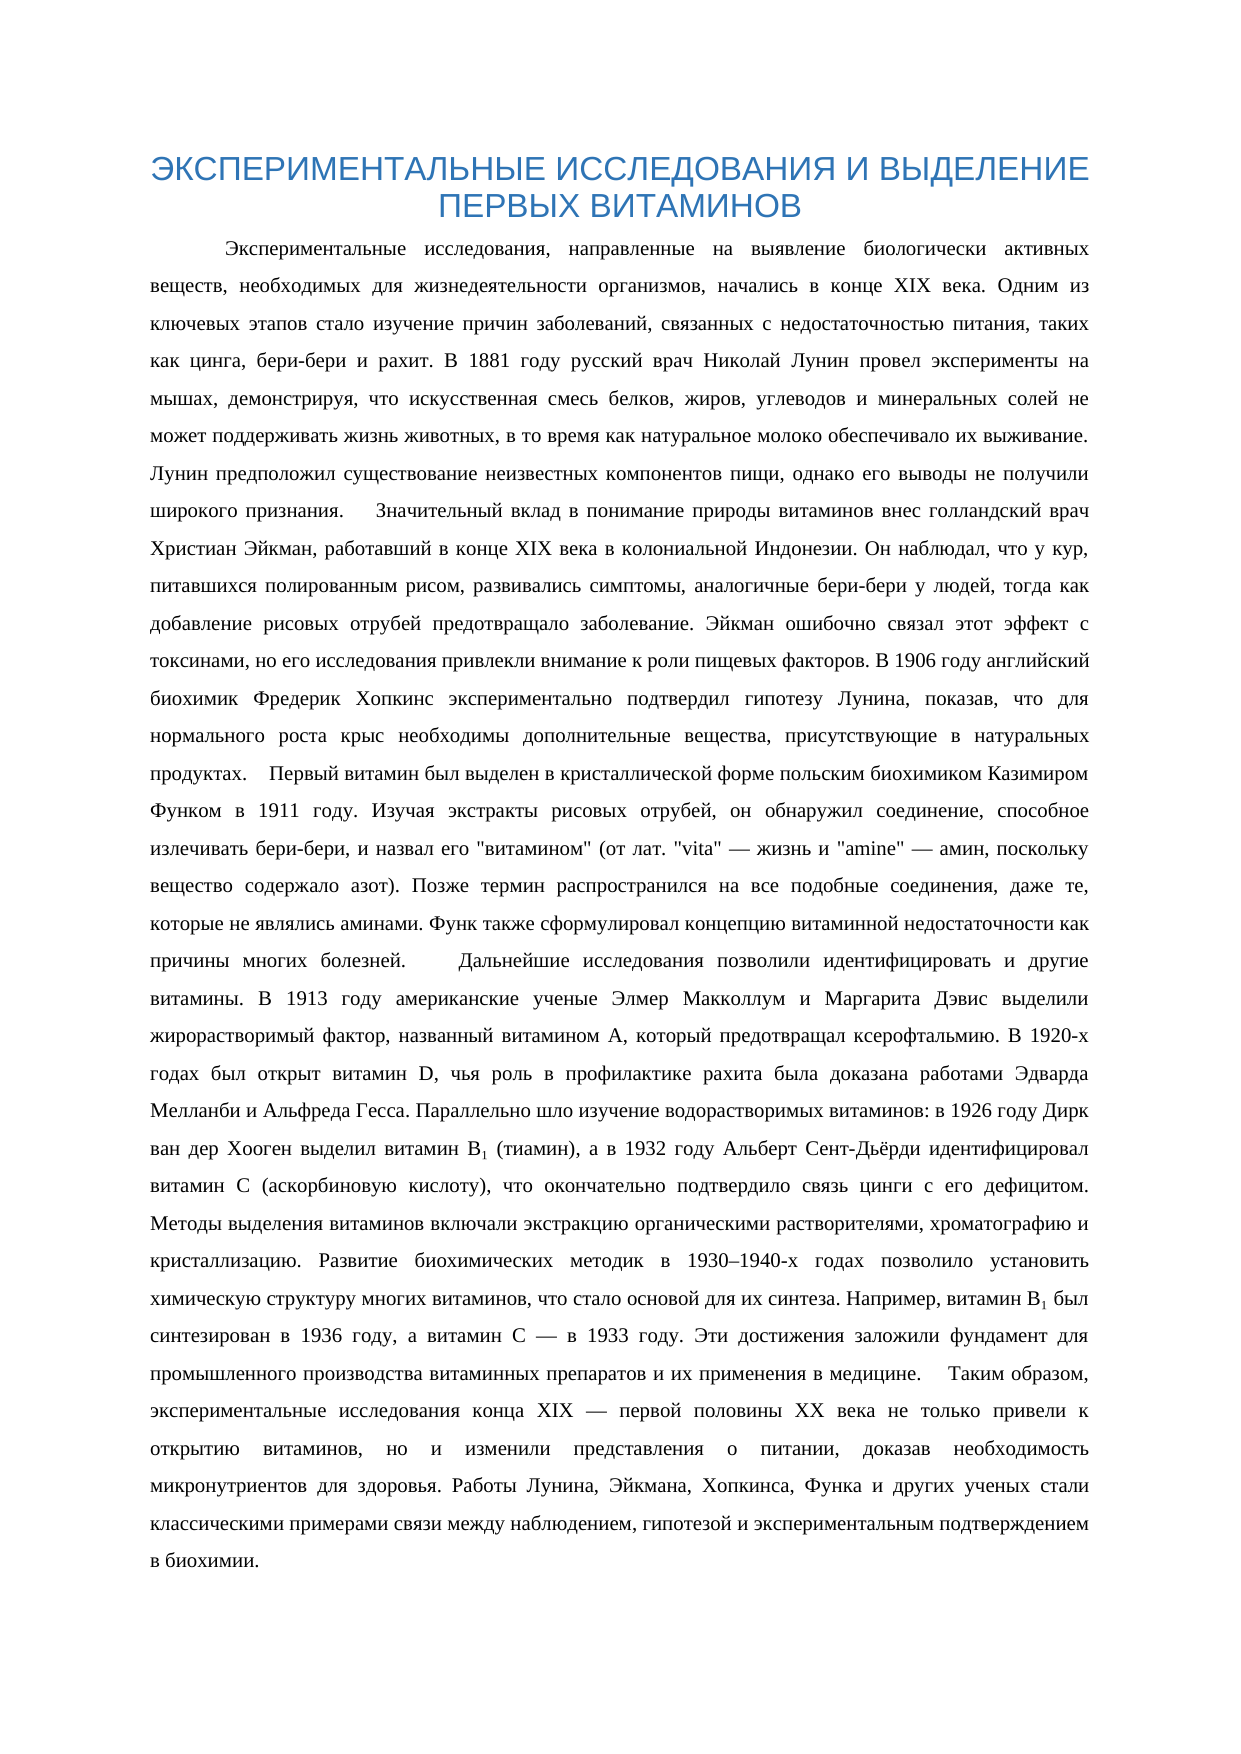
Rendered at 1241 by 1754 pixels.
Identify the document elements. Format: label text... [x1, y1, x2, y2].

subtitle ЭКСПЕРИМЕНТАЛЬНЫЕ ИССЛЕДОВАНИЯ И ВЫДЕЛЕНИЕ ПЕРВЫХ ВИТАМИНОВ [150, 150, 1090, 225]
text Экспериментальные исследования, направленные на выявление биологически активных веществ, необходимых для жизнедеятельности организмов, начались в конце XIX века. Одним из ключевых этапов стало изучение причин заболеваний, связанных с недостаточностью питания, таких как цинга, бери-бери и рахит. В 1881 году русский врач Николай Лунин провел эксперименты на мышах, демонстрируя, что искусственная смесь белков, жиров, углеводов и минеральных солей не может поддерживать жизнь животных, в то время как натуральное молоко обеспечивало их выживание. Лунин предположил существование неизвестных компонентов пищи, однако его выводы не получили широкого признания. Значительный вклад в понимание природы витаминов внес голландский врач Христиан Эйкман, работавший в конце XIX века в колониальной Индонезии. Он наблюдал, что у кур, питавшихся полированным рисом, развивались симптомы, аналогичные бери-бери у людей, тогда как добавление рисовых отрубей предотвращало заболевание. Эйкман ошибочно связал этот эффект с токсинами, но его исследования привлекли внимание к роли пищевых факторов. В 1906 году английский биохимик Фредерик Хопкинс экспериментально подтвердил гипотезу Лунина, показав, что для нормального роста крыс необходимы дополнительные вещества, присутствующие в натуральных продуктах. Первый витамин был выделен в кристаллической форме польским биохимиком Казимиром Функом в 1911 году. Изучая экстракты рисовых отрубей, он обнаружил соединение, способное излечивать бери-бери, и назвал его "витамином" (от лат. "vita" — жизнь и "amine" — амин, поскольку вещество содержало азот). Позже термин распространился на все подобные соединения, даже те, которые не являлись аминами. Функ также сформулировал концепцию витаминной недостаточности как причины многих болезней. Дальнейшие исследования позволили идентифицировать и другие витамины. В 1913 году американские ученые Элмер Макколлум и Маргарита Дэвис выделили жирорастворимый фактор, названный витамином A, который предотвращал ксерофтальмию. В 1920-х годах был открыт витамин D, чья роль в профилактике рахита была доказана работами Эдварда Мелланби и Альфреда Гесса. Параллельно шло изучение водорастворимых витаминов: в 1926 году Дирк ван дер Хооген выделил витамин B₁ (тиамин), а в 1932 году Альберт Сент-Дьёрди идентифицировал витамин C (аскорбиновую кислоту), что окончательно подтвердило связь цинги с его дефицитом. Методы выделения витаминов включали экстракцию органическими растворителями, хроматографию и кристаллизацию. Развитие биохимических методик в 1930–1940-х годах позволило установить химическую структуру многих витаминов, что стало основой для их синтеза. Например, витамин B₁ был синтезирован в 1936 году, а витамин C — в 1933 году. Эти достижения заложили фундамент для промышленного производства витаминных препаратов и их применения в медицине. Таким образом, экспериментальные исследования конца XIX — первой половины XX века не только привели к открытию витаминов, но и изменили представления о питании, доказав необходимость микронутриентов для здоровья. Работы Лунина, Эйкмана, Хопкинса, Функа и других ученых стали классическими примерами связи между наблюдением, гипотезой и экспериментальным подтверждением в биохимии. [150, 225, 1090, 1575]
